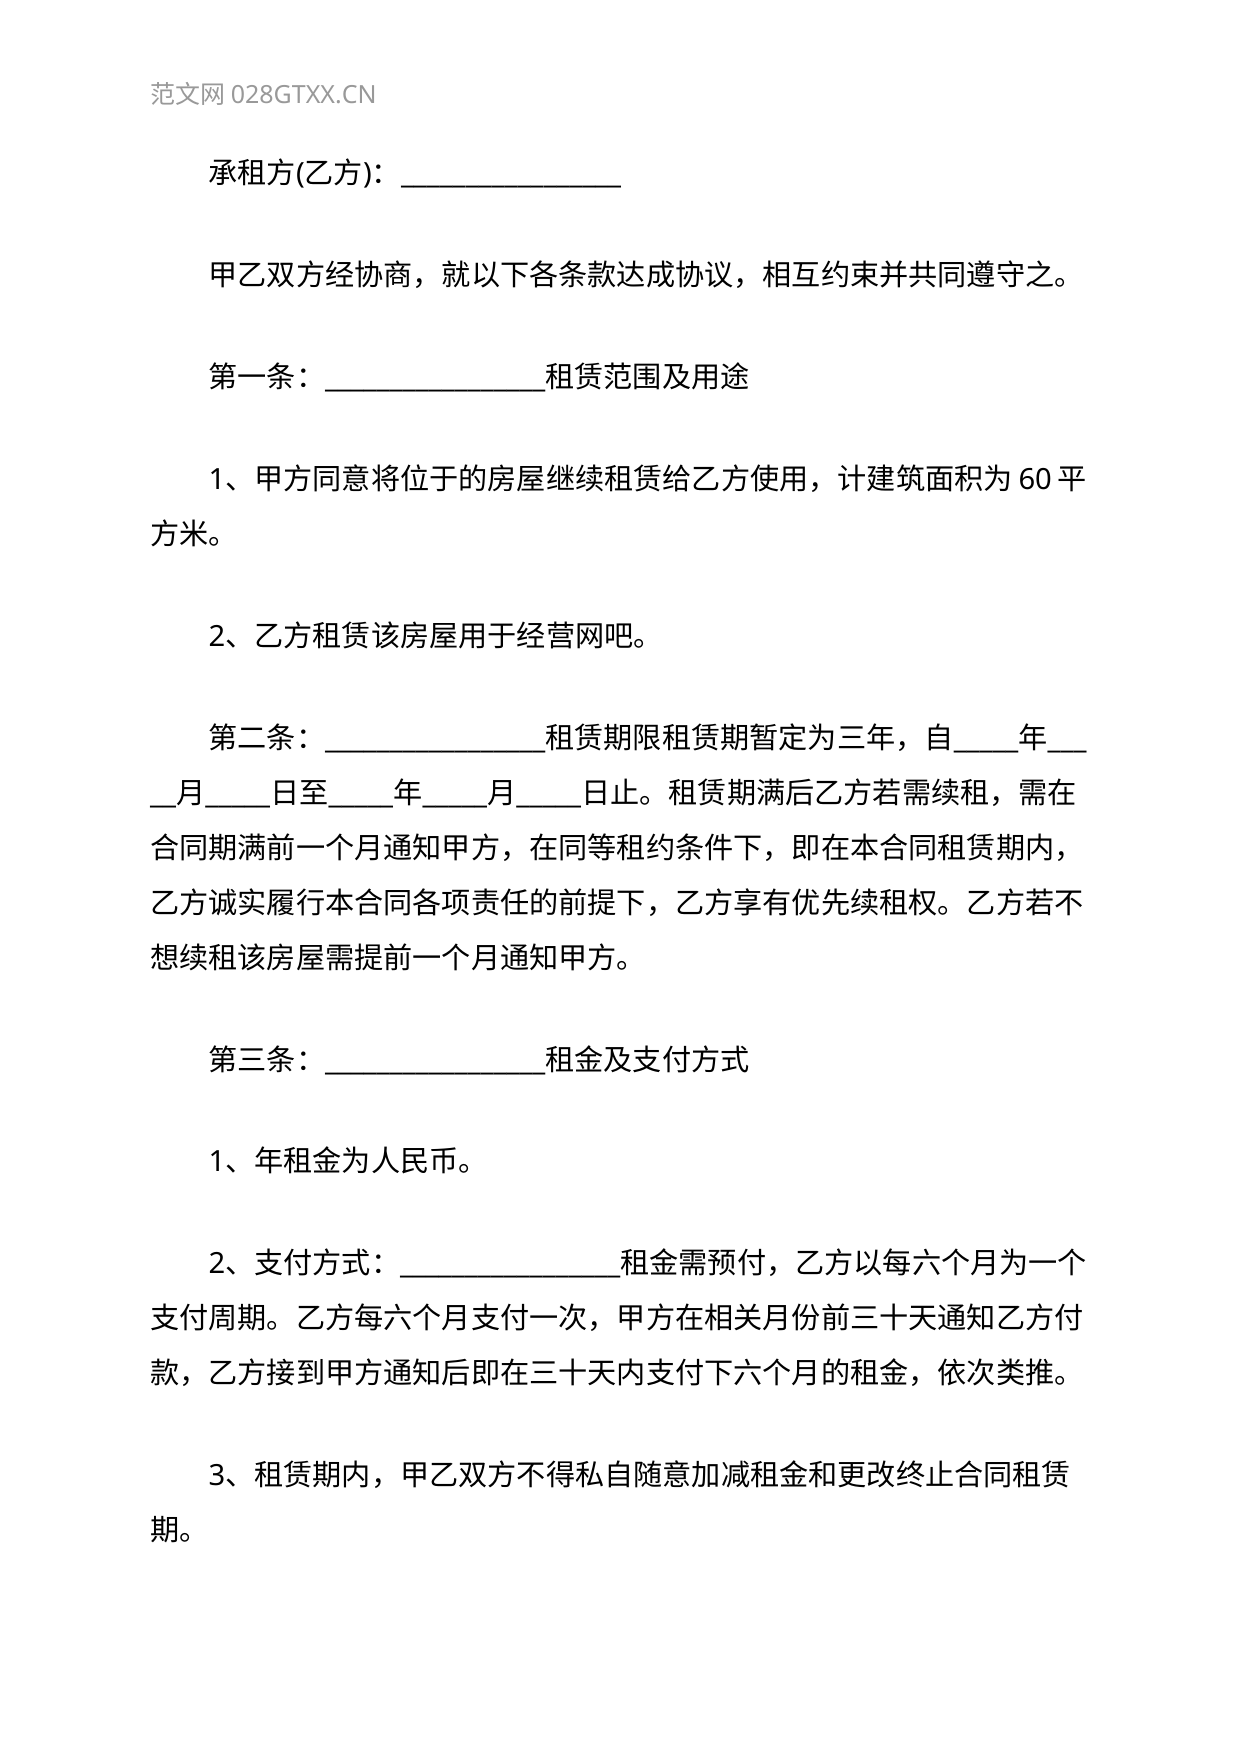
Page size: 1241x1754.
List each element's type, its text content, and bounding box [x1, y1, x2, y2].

text 第三条：_________________租金及支付方式 [150, 1036, 1090, 1078]
text 2、支付方式：_________________租金需预付，乙方以每六个月为一个支付周期。乙方每六个月支付一次，甲方在相关月份前三十天通知乙方付款，乙方接到甲方通知后即在三十天内支付下六个月的租金，依次类推。 [150, 1240, 1090, 1392]
text 第二条：_________________租赁期限租赁期暂定为三年，自_____年_____月_____日至_____年_____月_____日止。租赁期满后乙方若需续租，需在合同期满前一个月通知甲方，在同等租约条件下，即在本合同租赁期内，乙方诚实履行本合同各项责任的前提下，乙方享有优先续租权。乙方若不想续租该房屋需提前一个月通知甲方。 [150, 714, 1090, 977]
text 2、乙方租赁该房屋用于经营网吧。 [150, 612, 1090, 655]
text 承租方(乙方)：_________________ [150, 150, 1090, 192]
text 1、年租金为人民币。 [150, 1138, 1090, 1180]
text 1、甲方同意将位于的房屋继续租赁给乙方使用，计建筑面积为60平方米。 [150, 456, 1090, 553]
text 甲乙双方经协商，就以下各条款达成协议，相互约束并共同遵守之。 [150, 252, 1090, 294]
text 3、租赁期内，甲乙双方不得私自随意加减租金和更改终止合同租赁期。 [150, 1452, 1090, 1549]
text 第一条：_________________租赁范围及用途 [150, 354, 1090, 396]
